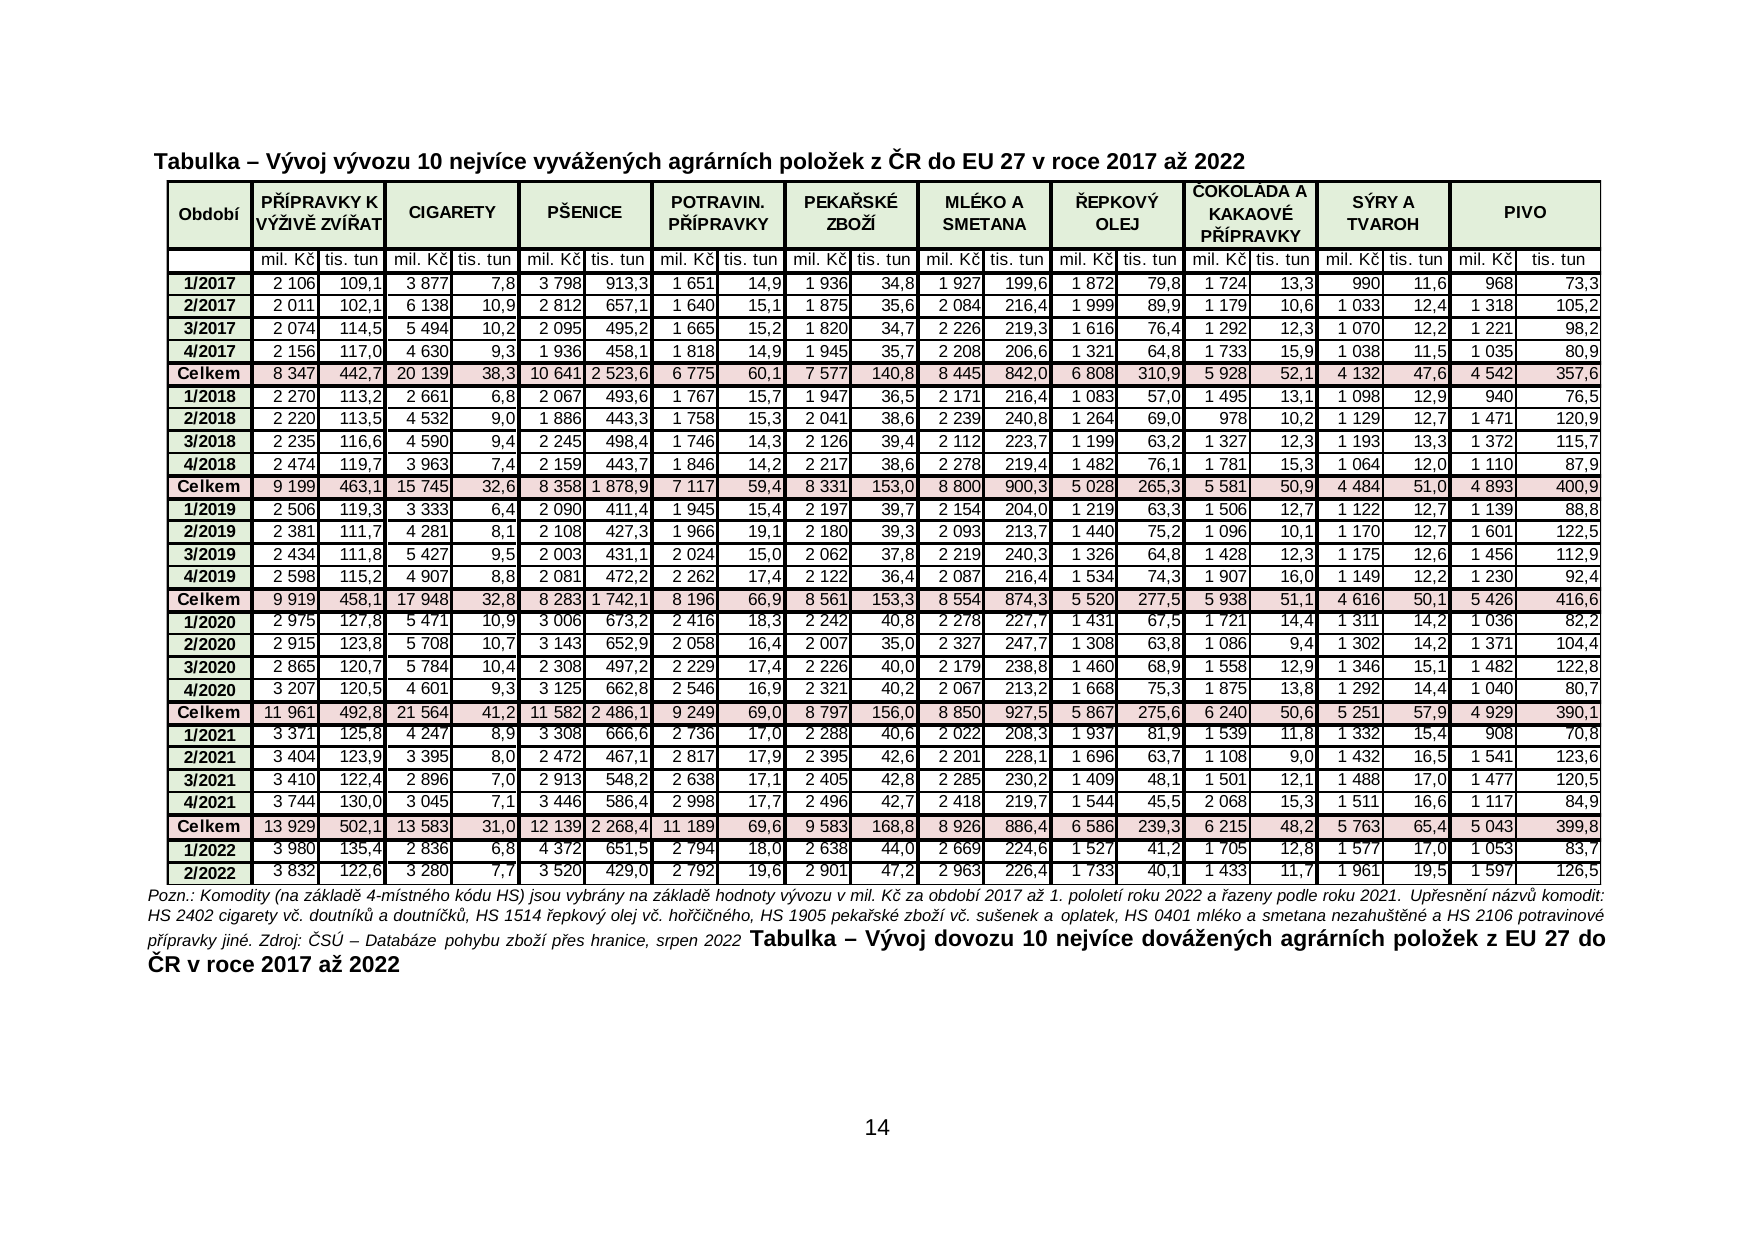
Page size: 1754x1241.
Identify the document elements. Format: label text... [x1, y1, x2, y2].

text Tabulka – Vývoj vývozu 10 nejvíce vyvážených agrárních položek z ČR do EU 27 v roce 2017 až 2022 [153, 148, 1606, 174]
text Pozn.: Komodity (na základě 4-místného kódu HS) jsou vybrány na základě hodnoty vývozu v mil. Kč za období 2017 až 1. pololetí roku 2022 a řazeny podle roku 2021. Upřesnění názvů komodit: HS 2402 cigarety vč. doutníků a doutníčků, HS 1514 řepkový olej vč. hořčičného, HS 1905 pekařské zboží vč. sušenek a oplatek, HS 0401 mléko a smetana nezahuštěné a HS 2106 potravinové přípravky jiné. Zdroj: ČSÚ – Databáze pohybu zboží přes hranice, srpen 2022 Tabulka – Vývoj dovozu 10 nejvíce dovážených agrárních položek z EU 27 do ČR v roce 2017 až 2022 [148, 886, 1606, 977]
